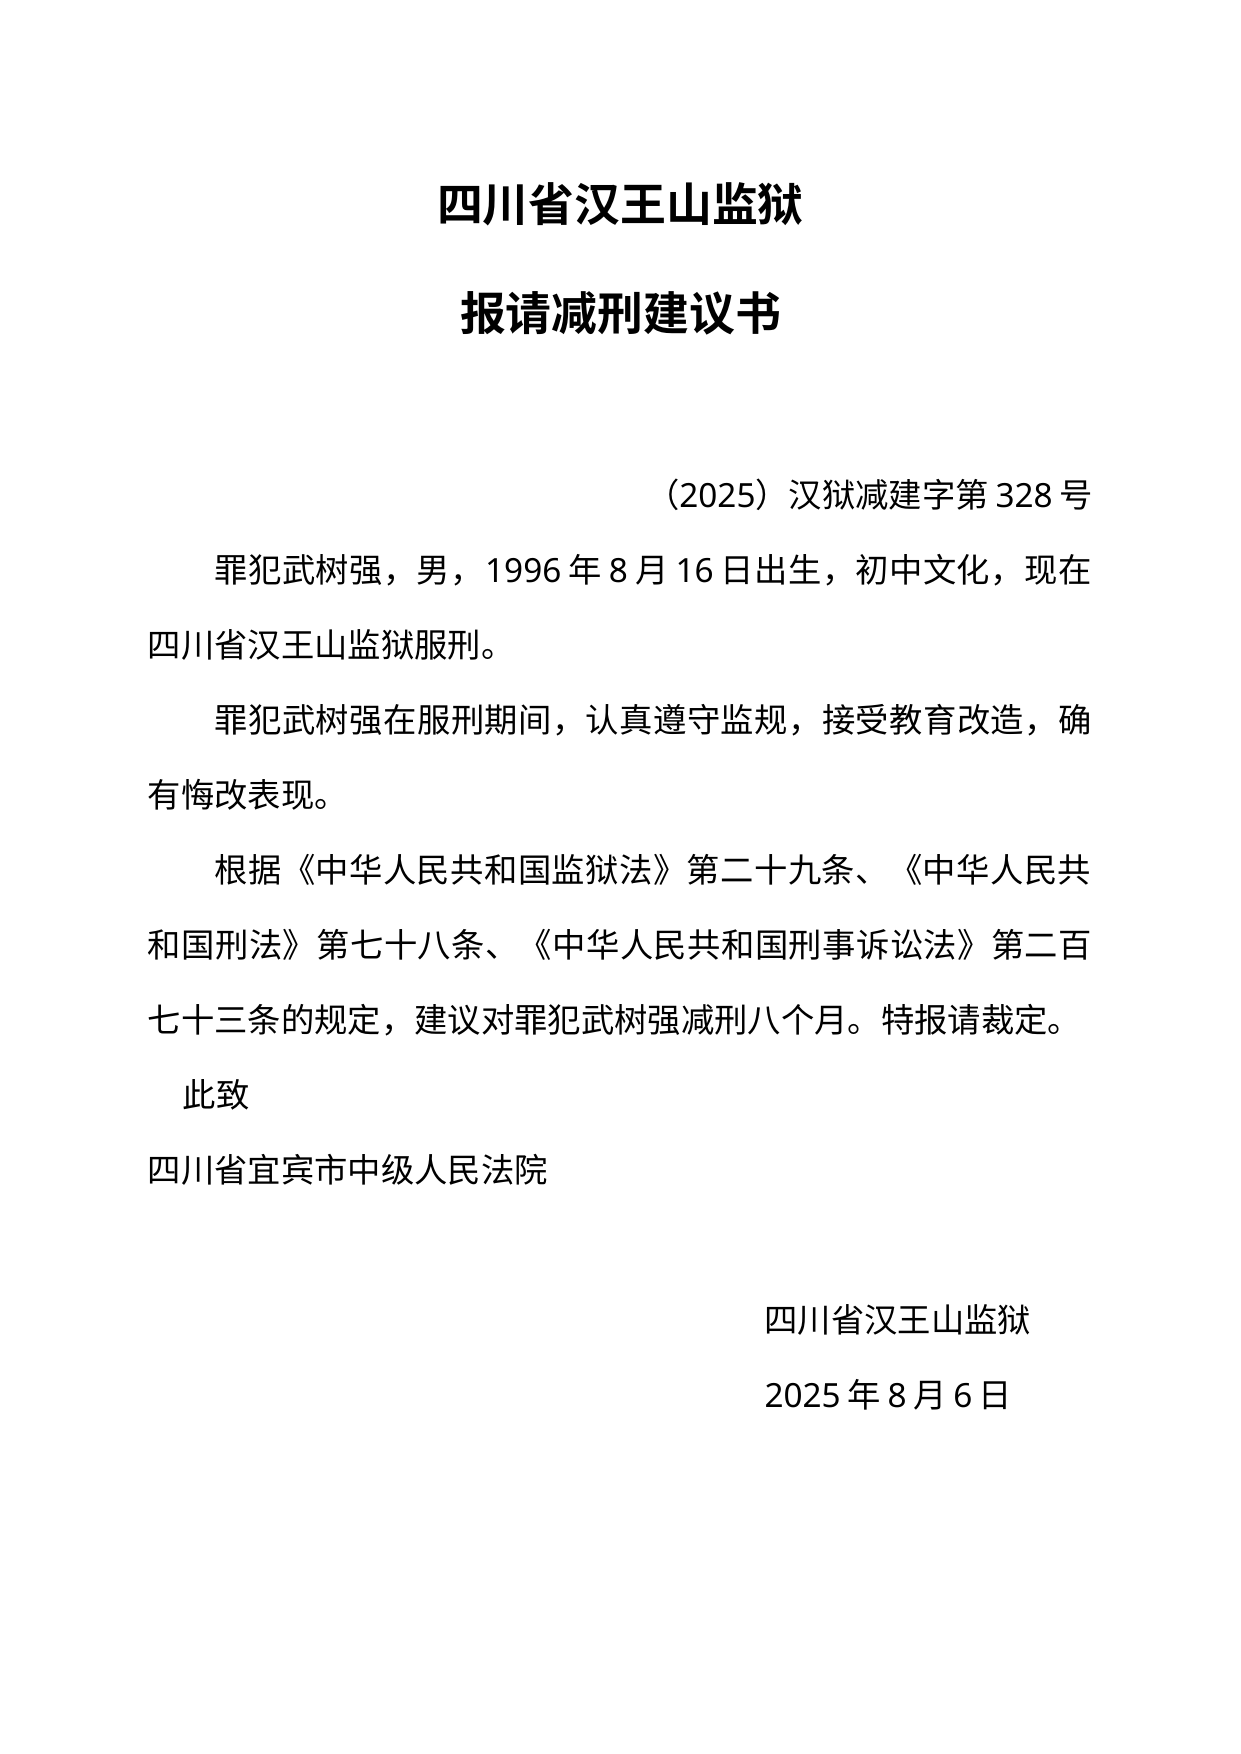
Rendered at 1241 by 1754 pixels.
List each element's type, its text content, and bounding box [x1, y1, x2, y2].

text 罪犯武树强，男，1996年8月16日出生，初中文化，现在四川省汉王山监狱服刑。 [148, 531, 1092, 681]
text 报请减刑建议书 [148, 273, 1092, 348]
text 四川省汉王山监狱 [148, 1281, 1092, 1356]
text 四川省宜宾市中级人民法院 [148, 1131, 1092, 1206]
text 四川省汉王山监狱 [148, 164, 1092, 239]
text 根据《中华人民共和国监狱法》第二十九条、《中华人民共和国刑法》第七十八条、《中华人民共和国刑事诉讼法》第二百七十三条的规定，建议对罪犯武树强减刑八个月。特报请裁定。 [148, 831, 1092, 1056]
text （2025）汉狱减建字第328号 [148, 456, 1092, 531]
text 此致 [148, 1056, 1092, 1131]
text 罪犯武树强在服刑期间，认真遵守监规，接受教育改造，确有悔改表现。 [148, 681, 1092, 831]
text 2025年8月6日 [148, 1356, 1092, 1431]
